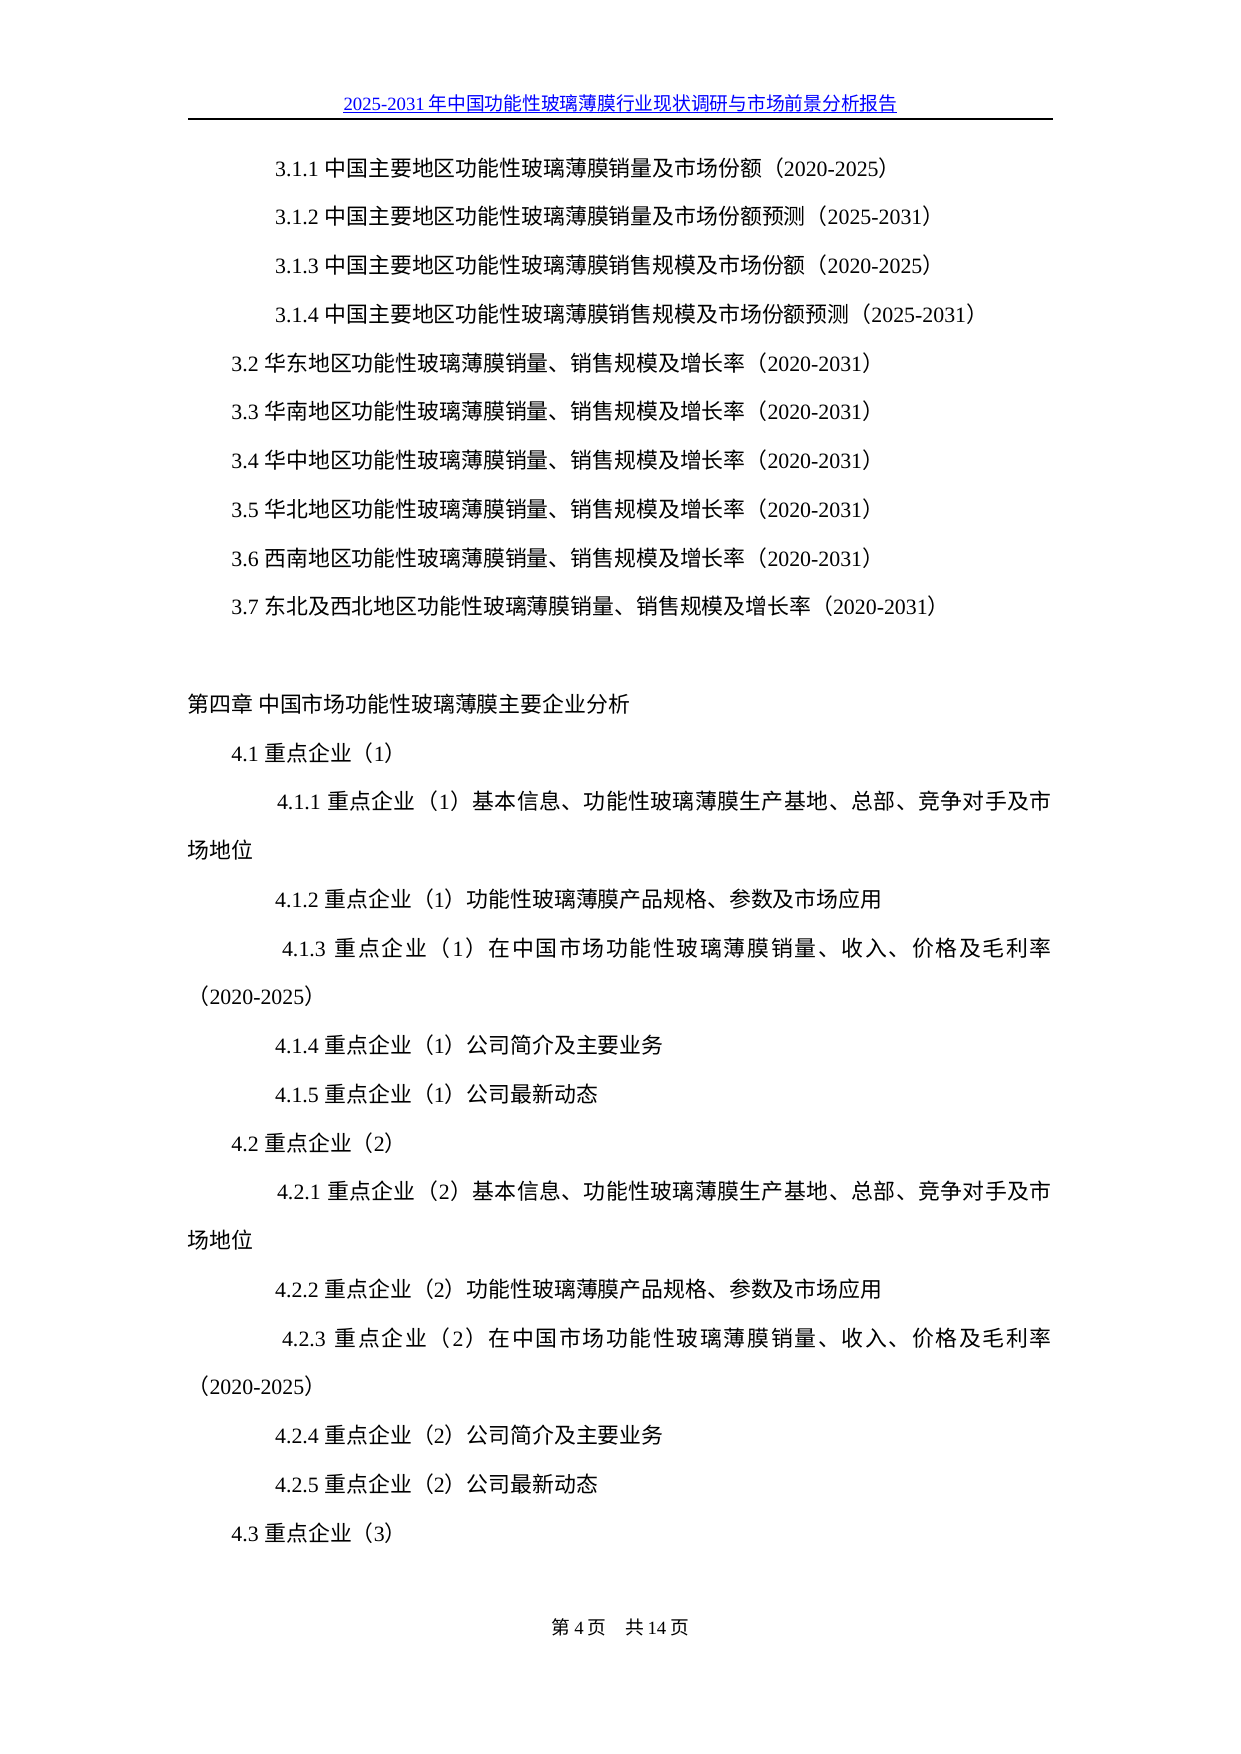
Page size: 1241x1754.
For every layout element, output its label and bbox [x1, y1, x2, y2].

text [187, 150, 1053, 1548]
